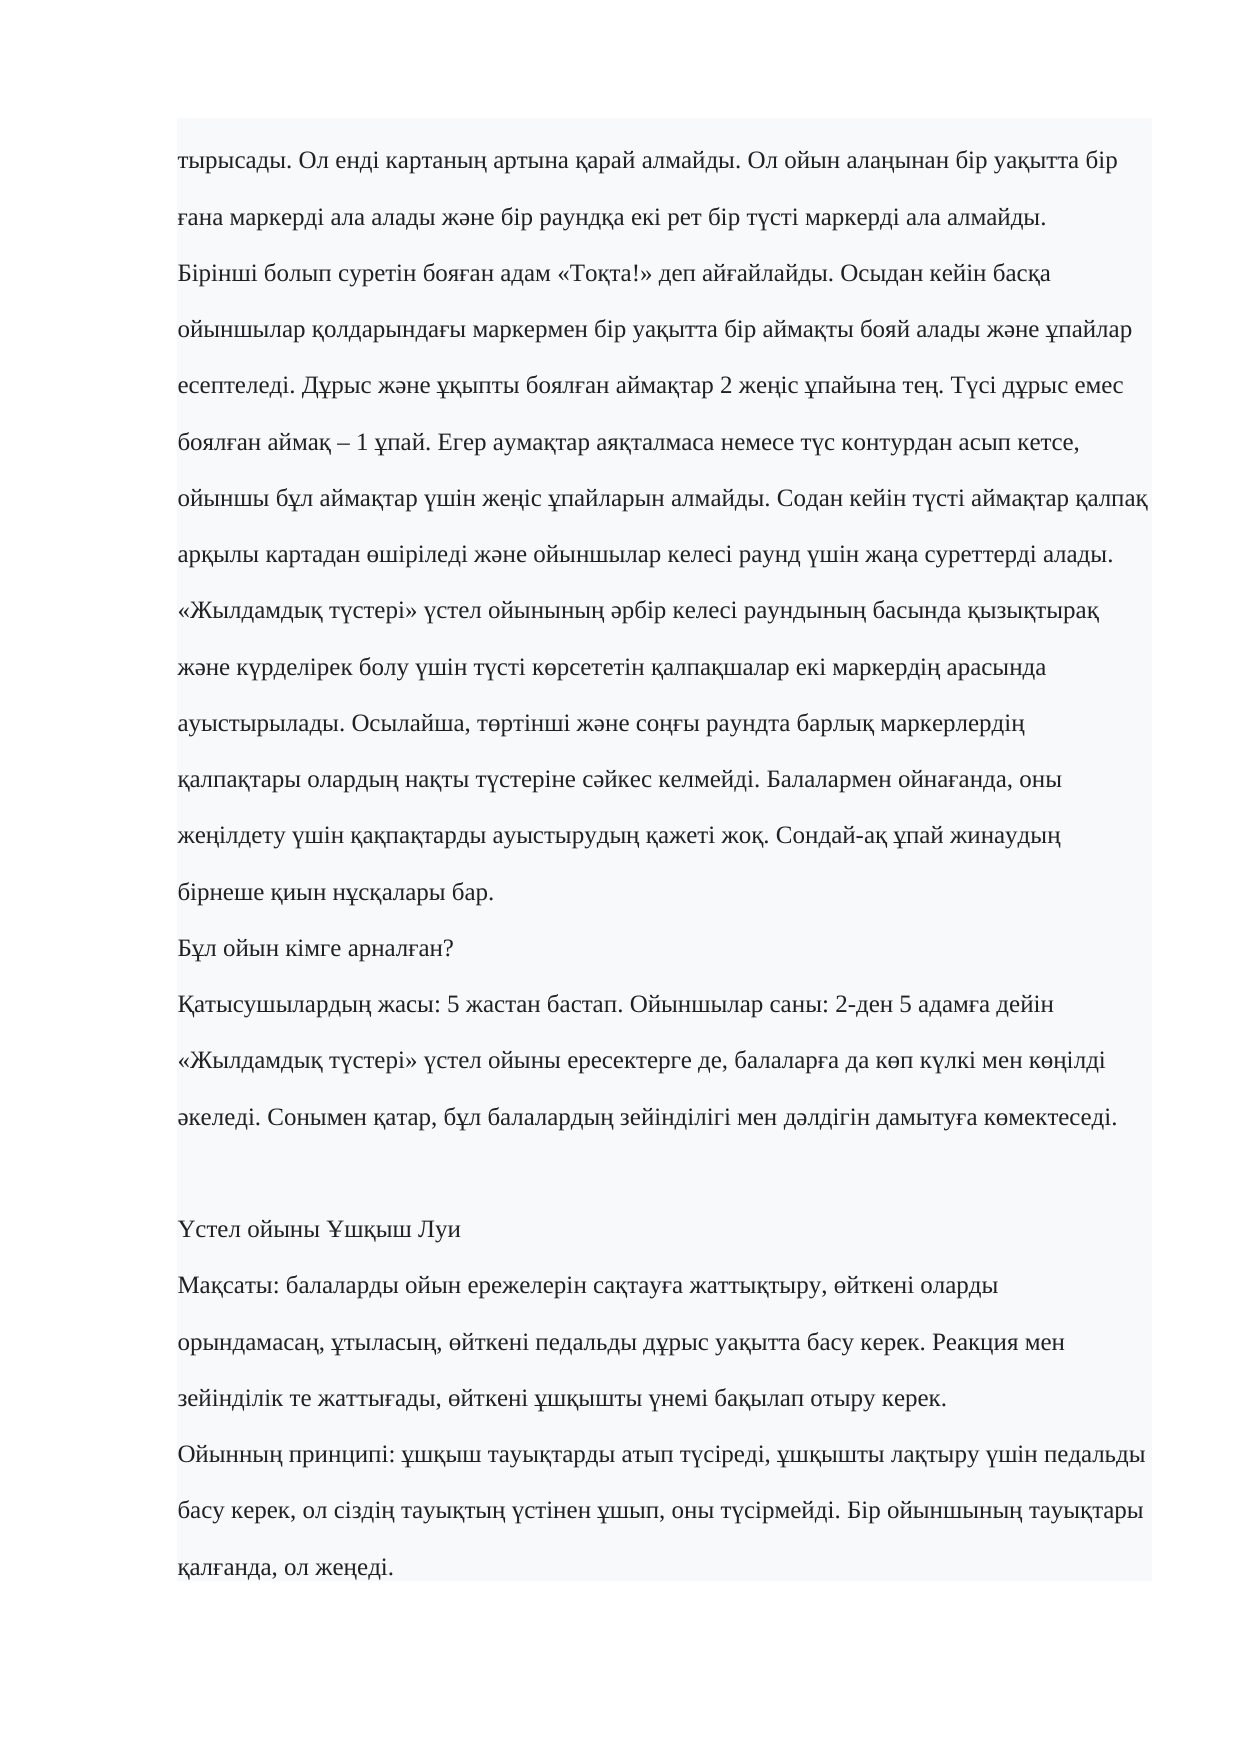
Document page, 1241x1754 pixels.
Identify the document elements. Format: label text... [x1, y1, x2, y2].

text Ойынның принципі: ұшқыш тауықтарды атып түсіреді, ұшқышты лақтыру үшін педальды басу керек, ол сіздің тауықтың үстінен ұшып, оны түсірмейді. Бір ойыншының тауықтары қалғанда, ол жеңеді. [177, 1412, 1152, 1581]
text Бұл ойын кімге арналған? [177, 906, 1152, 962]
text Үстел ойыны Ұшқыш Луи [177, 1187, 1152, 1243]
text Қатысушылардың жасы: 5 жастан бастап. Ойыншылар саны: 2-ден 5 адамға дейін [177, 962, 1152, 1018]
text Мақсаты: балаларды ойын ережелерін сақтауға жаттықтыру, өйткені оларды орындамасаң, ұтыласың, өйткені педальды дұрыс уақытта басу керек. Реакция мен зейінділік те жаттығады, өйткені ұшқышты үнемі бақылап отыру керек. [177, 1243, 1152, 1412]
text «Жылдамдық түстері» үстел ойыны ересектерге де, балаларға да көп күлкі мен көңілді әкеледі. Сонымен қатар, бұл балалардың зейінділігі мен дәлдігін дамытуға көмектеседі. [177, 1018, 1152, 1131]
text «Жылдамдық түстері» үстел ойынының әрбір келесі раундының басында қызықтырақ және күрделірек болу үшін түсті көрсететін қалпақшалар екі маркердің арасында ауыстырылады. Осылайша, төртінші және соңғы раундта барлық маркерлердің қалпақтары олардың нақты түстеріне сәйкес келмейді. Балалармен ойнағанда, оны жеңілдету үшін қақпақтарды ауыстырудың қажеті жоқ. Сондай-ақ ұпай жинаудың бірнеше қиын нұсқалары бар. [177, 568, 1152, 906]
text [177, 118, 1152, 231]
text Бірінші болып суретін бояған адам «Тоқта!» деп айғайлайды. Осыдан кейін басқа ойыншылар қолдарындағы маркермен бір уақытта бір аймақты бояй алады және ұпайлар есептеледі. Дұрыс және ұқыпты боялған аймақтар 2 жеңіс ұпайына тең. Түсі дұрыс емес боялған аймақ – 1 ұпай. Егер аумақтар аяқталмаса немесе түс контурдан асып кетсе, ойыншы бұл аймақтар үшін жеңіс ұпайларын алмайды. Содан кейін түсті аймақтар қалпақ арқылы картадан өшіріледі және ойыншылар келесі раунд үшін жаңа суреттерді алады. [177, 231, 1152, 568]
